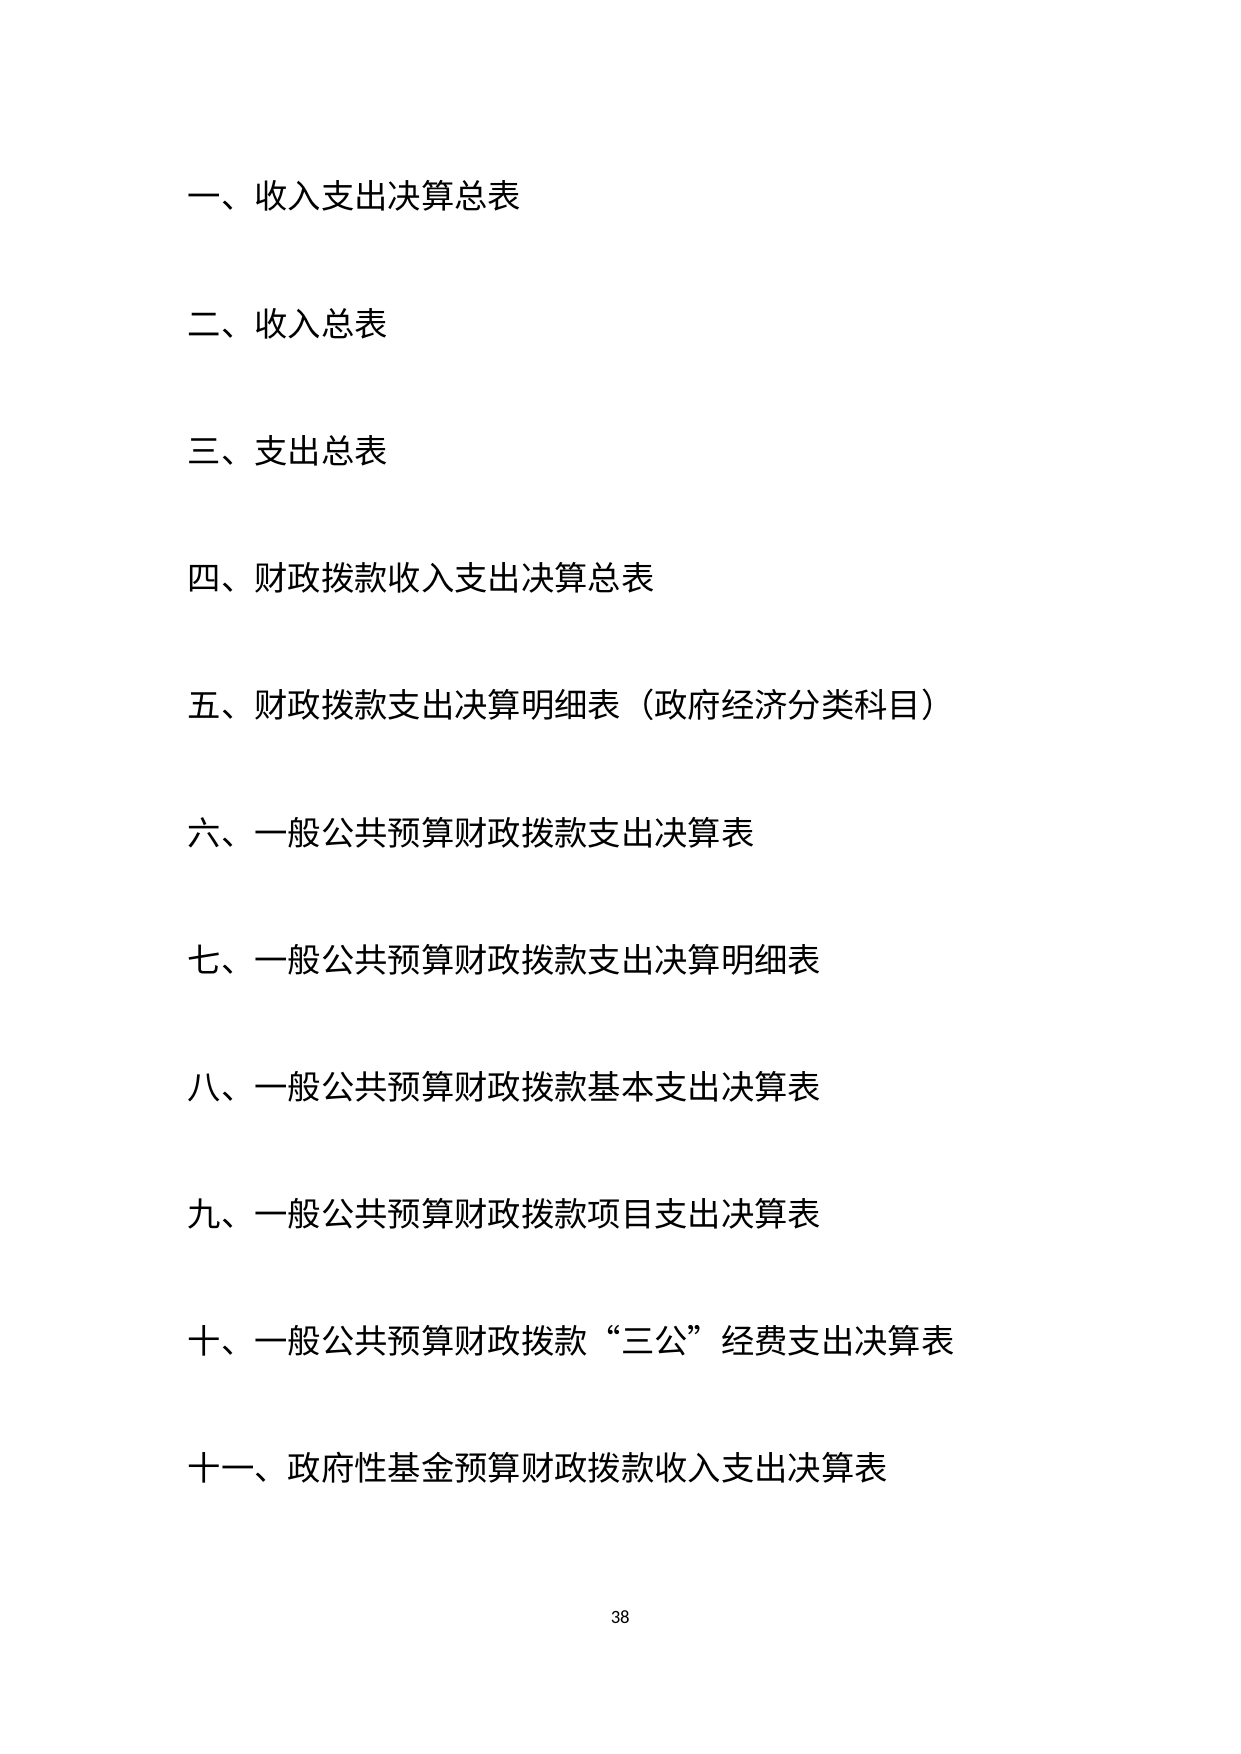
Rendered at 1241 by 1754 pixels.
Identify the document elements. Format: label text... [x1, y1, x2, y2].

subtitle 四、财政拨款收入支出决算总表 [187, 543, 1053, 608]
subtitle 九、一般公共预算财政拨款项目支出决算表 [187, 1179, 1053, 1244]
subtitle 十、一般公共预算财政拨款“三公”经费支出决算表 [187, 1307, 1053, 1372]
subtitle 七、一般公共预算财政拨款支出决算明细表 [187, 925, 1053, 990]
subtitle 十一、政府性基金预算财政拨款收入支出决算表 [187, 1434, 1053, 1499]
subtitle 二、收入总表 [187, 289, 1053, 354]
subtitle 一、收入支出决算总表 [187, 162, 1053, 227]
subtitle 五、财政拨款支出决算明细表（政府经济分类科目） [187, 671, 1053, 736]
subtitle 三、支出总表 [187, 416, 1053, 481]
subtitle 八、一般公共预算财政拨款基本支出决算表 [187, 1052, 1053, 1117]
subtitle 六、一般公共预算财政拨款支出决算表 [187, 798, 1053, 863]
